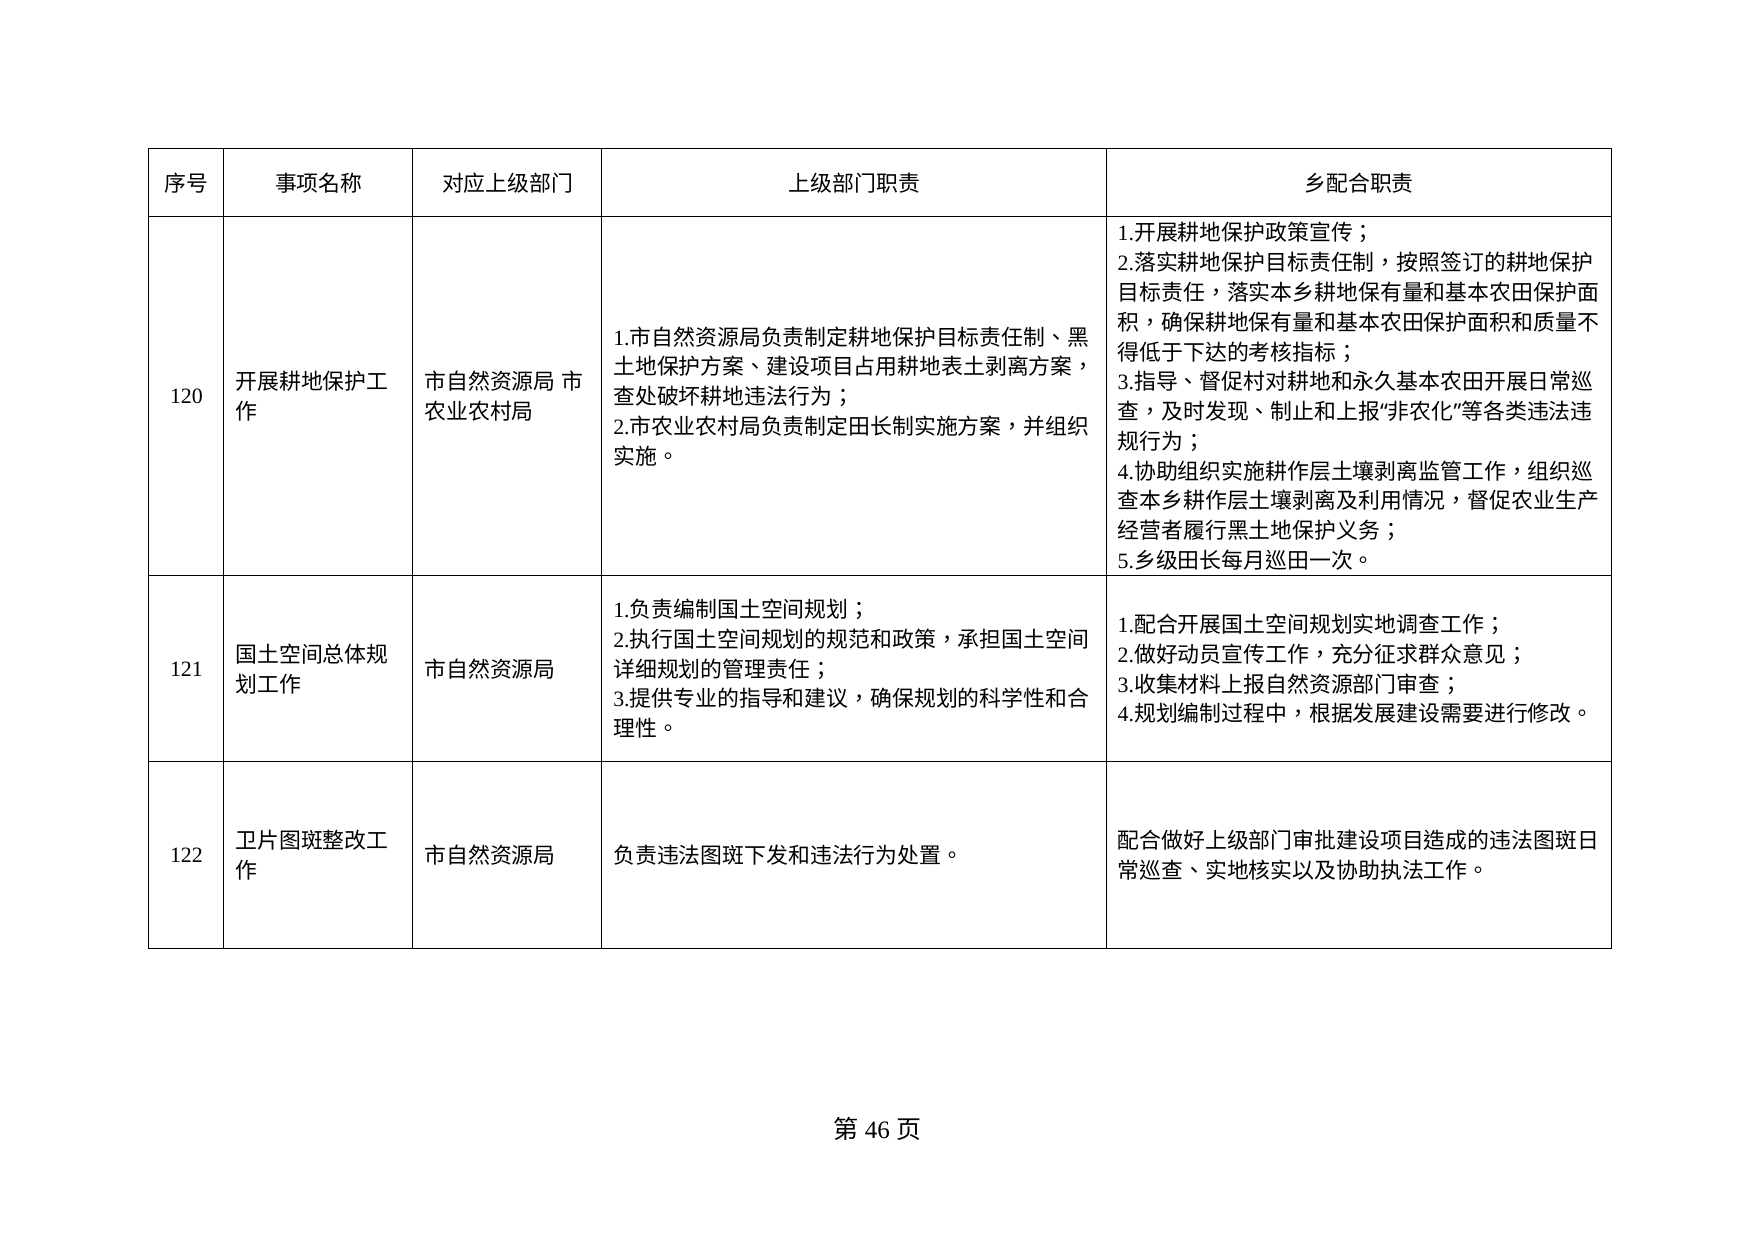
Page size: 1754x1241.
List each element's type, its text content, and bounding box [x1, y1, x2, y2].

table_cell 120 [149, 217, 223, 575]
table_cell 市自然资源局 [413, 576, 601, 761]
table_cell 1.配合开展国土空间规划实地调查工作； 2.做好动员宣传工作，充分征求群众意见； 3.收集材料上报自然资源部门审查； 4.规划编制过程中，根据发展建设需要进行修改。 [1107, 576, 1611, 761]
table_cell 1.负责编制国土空间规划； 2.执行国土空间规划的规范和政策，承担国土空间详细规划的管理责任； 3.提供专业的指导和建议，确保规划的科学性和合理性。 [602, 576, 1106, 761]
table_cell 121 [149, 576, 223, 761]
table_cell 开展耕地保护工作 [224, 217, 412, 575]
table_cell 负责违法图斑下发和违法行为处置。 [602, 762, 1106, 948]
table_cell 配合做好上级部门审批建设项目造成的违法图斑日常巡查、实地核实以及协助执法工作。 [1107, 762, 1611, 948]
table_cell 122 [149, 762, 223, 948]
table_header 事项名称 [224, 149, 412, 216]
table_cell 市自然资源局 市农业农村局 [413, 217, 601, 575]
table_header 序号 [149, 149, 223, 216]
table_cell 卫片图斑整改工作 [224, 762, 412, 948]
table_cell 市自然资源局 [413, 762, 601, 948]
table_cell 国土空间总体规划工作 [224, 576, 412, 761]
table_cell 1.市自然资源局负责制定耕地保护目标责任制、黑土地保护方案、建设项目占用耕地表土剥离方案，查处破坏耕地违法行为； 2.市农业农村局负责制定田长制实施方案，并组织实施。 [602, 217, 1106, 575]
table_cell 1.开展耕地保护政策宣传； 2.落实耕地保护目标责任制，按照签订的耕地保护目标责任，落实本乡耕地保有量和基本农田保护面积，确保耕地保有量和基本农田保护面积和质量不得低于下达的考核指标； 3.指导、督促村对耕地和永久基本农田开展日常巡查，及时发现、制止和上报“非农化”等各类违法违规行为； 4.协助组织实施耕作层土壤剥离监管工作，组织巡查本乡耕作层土壤剥离及利用情况，督促农业生产经营者履行黑土地保护义务； 5.乡级田长每月巡田一次。 [1107, 217, 1611, 575]
table_header 乡配合职责 [1107, 149, 1611, 216]
table_header 上级部门职责 [602, 149, 1106, 216]
table_header 对应上级部门 [413, 149, 601, 216]
